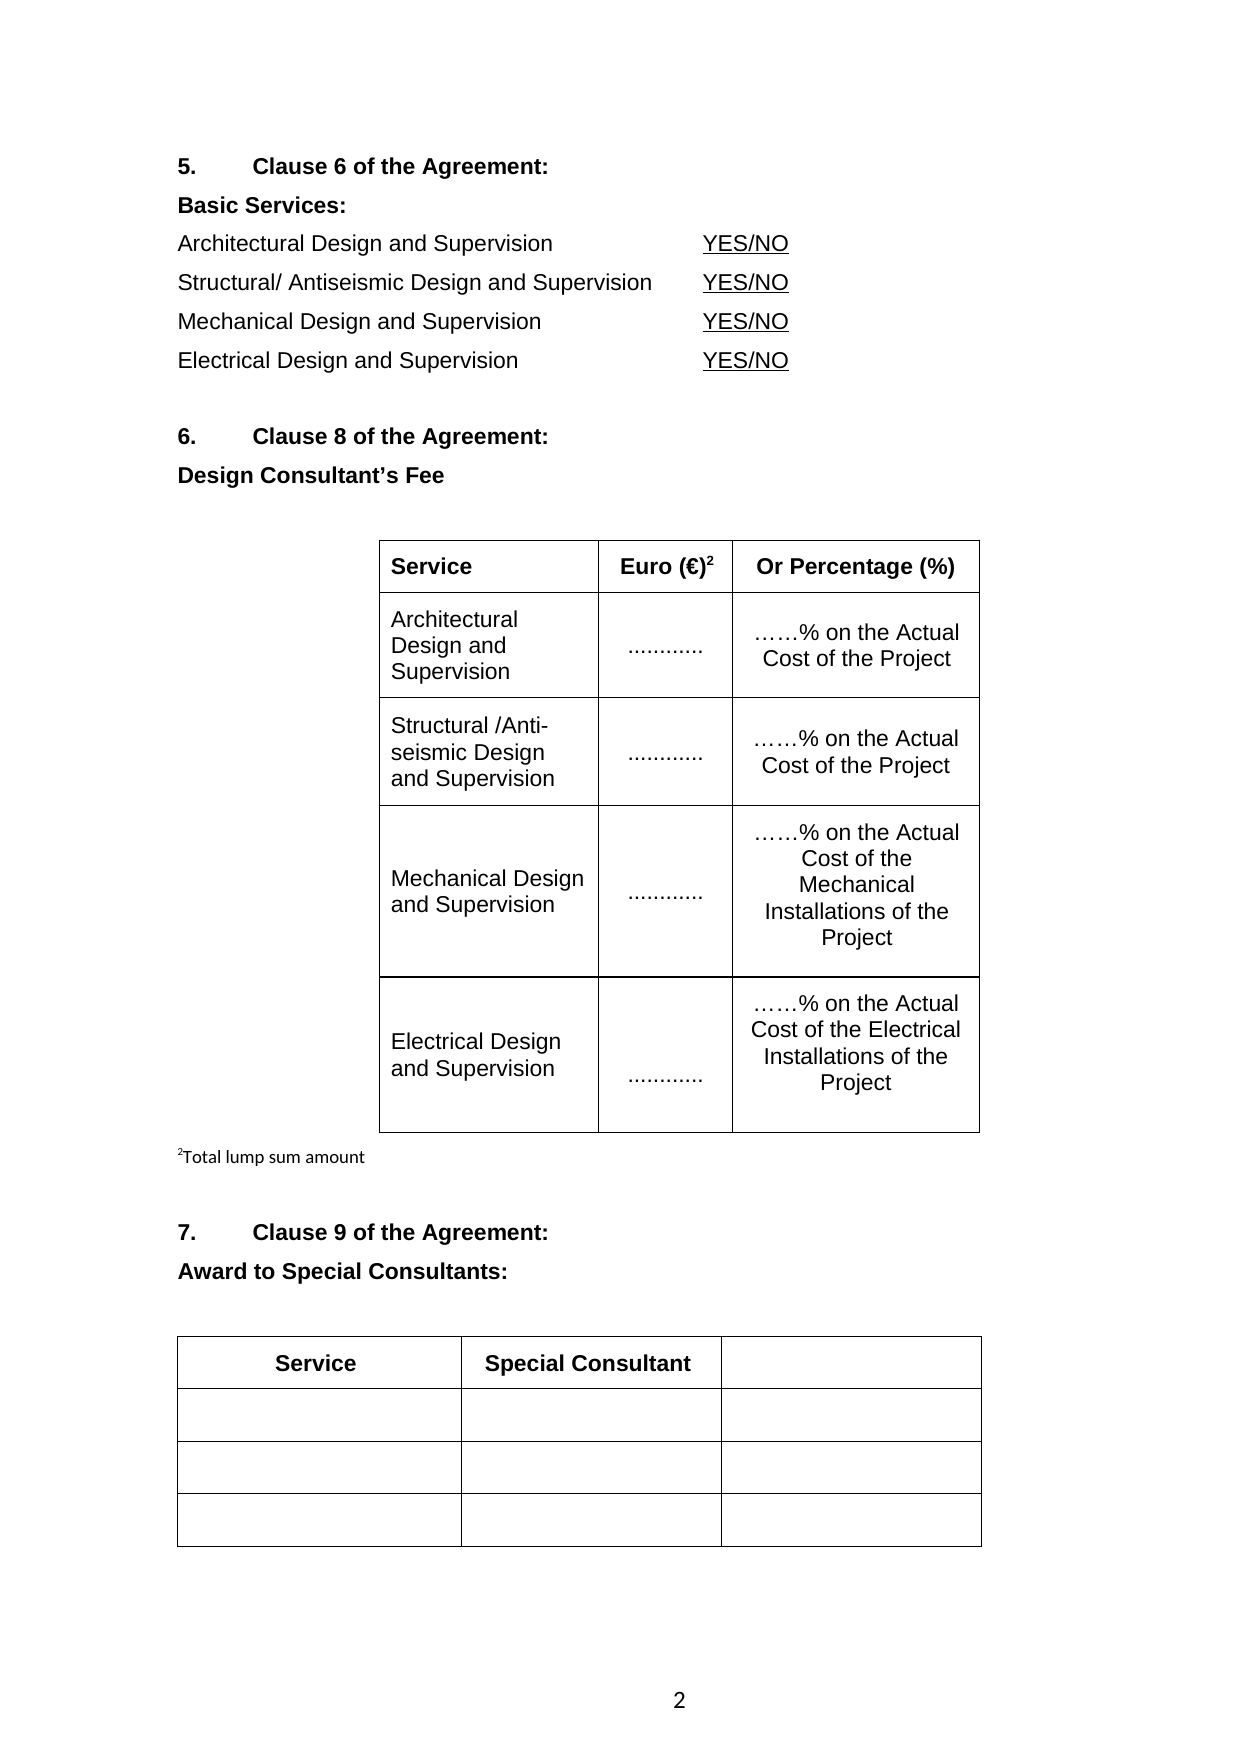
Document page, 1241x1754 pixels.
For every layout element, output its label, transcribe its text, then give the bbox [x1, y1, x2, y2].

table_cell Architectural Design and Supervision [380, 593, 598, 697]
text Structural/ Antiseismic Design and Supervision YES/NO [177, 269, 1181, 296]
text 6. Clause 8 of the Agreement: [177, 423, 1181, 449]
table_cell [462, 1442, 721, 1493]
table_cell [722, 1389, 981, 1441]
text 5. Clause 6 of the Agreement: [177, 153, 1181, 179]
table_cell ............ [599, 978, 732, 1132]
text Design Consultant’s Fee [177, 462, 1181, 488]
table_header Service [380, 541, 598, 592]
table_cell ……% on the Actual Cost of the Project [733, 593, 979, 697]
table_cell [722, 1494, 981, 1546]
text Award to Special Consultants: [177, 1258, 1181, 1284]
table_cell [462, 1494, 721, 1546]
text Electrical Design and Supervision YES/NO [177, 347, 1181, 373]
table_header [722, 1337, 981, 1388]
table_cell ............ [599, 698, 732, 805]
table_header Euro (€)2 [599, 541, 732, 592]
text Architectural Design and Supervision YES/NO [177, 230, 1181, 257]
table_header Or Percentage (%) [733, 541, 979, 592]
table_cell [178, 1442, 461, 1493]
table_cell [722, 1442, 981, 1493]
table_cell [178, 1494, 461, 1546]
table_cell ............ [599, 806, 732, 976]
table_cell Structural /Anti-seismic Design and Supervision [380, 698, 598, 805]
text 7. Clause 9 of the Agreement: [177, 1219, 1181, 1246]
table_cell Electrical Design and Supervision [380, 978, 598, 1132]
table_cell ……% on the Actual Cost of the Electrical Installations of the Project [733, 978, 979, 1132]
table_header Service [178, 1337, 461, 1388]
table_cell [462, 1389, 721, 1441]
text Basic Services: [177, 192, 1181, 218]
table_cell ……% on the Actual Cost of the Project [733, 698, 979, 805]
table_cell [178, 1389, 461, 1441]
table_header Special Consultant [462, 1337, 721, 1388]
table_cell Mechanical Design and Supervision [380, 806, 598, 976]
text 2Total lump sum amount [177, 1145, 1181, 1168]
text Mechanical Design and Supervision YES/NO [177, 308, 1181, 334]
table_cell ............ [599, 593, 732, 697]
table_cell ……% on the Actual Cost of the Mechanical Installations of the Project [733, 806, 979, 976]
